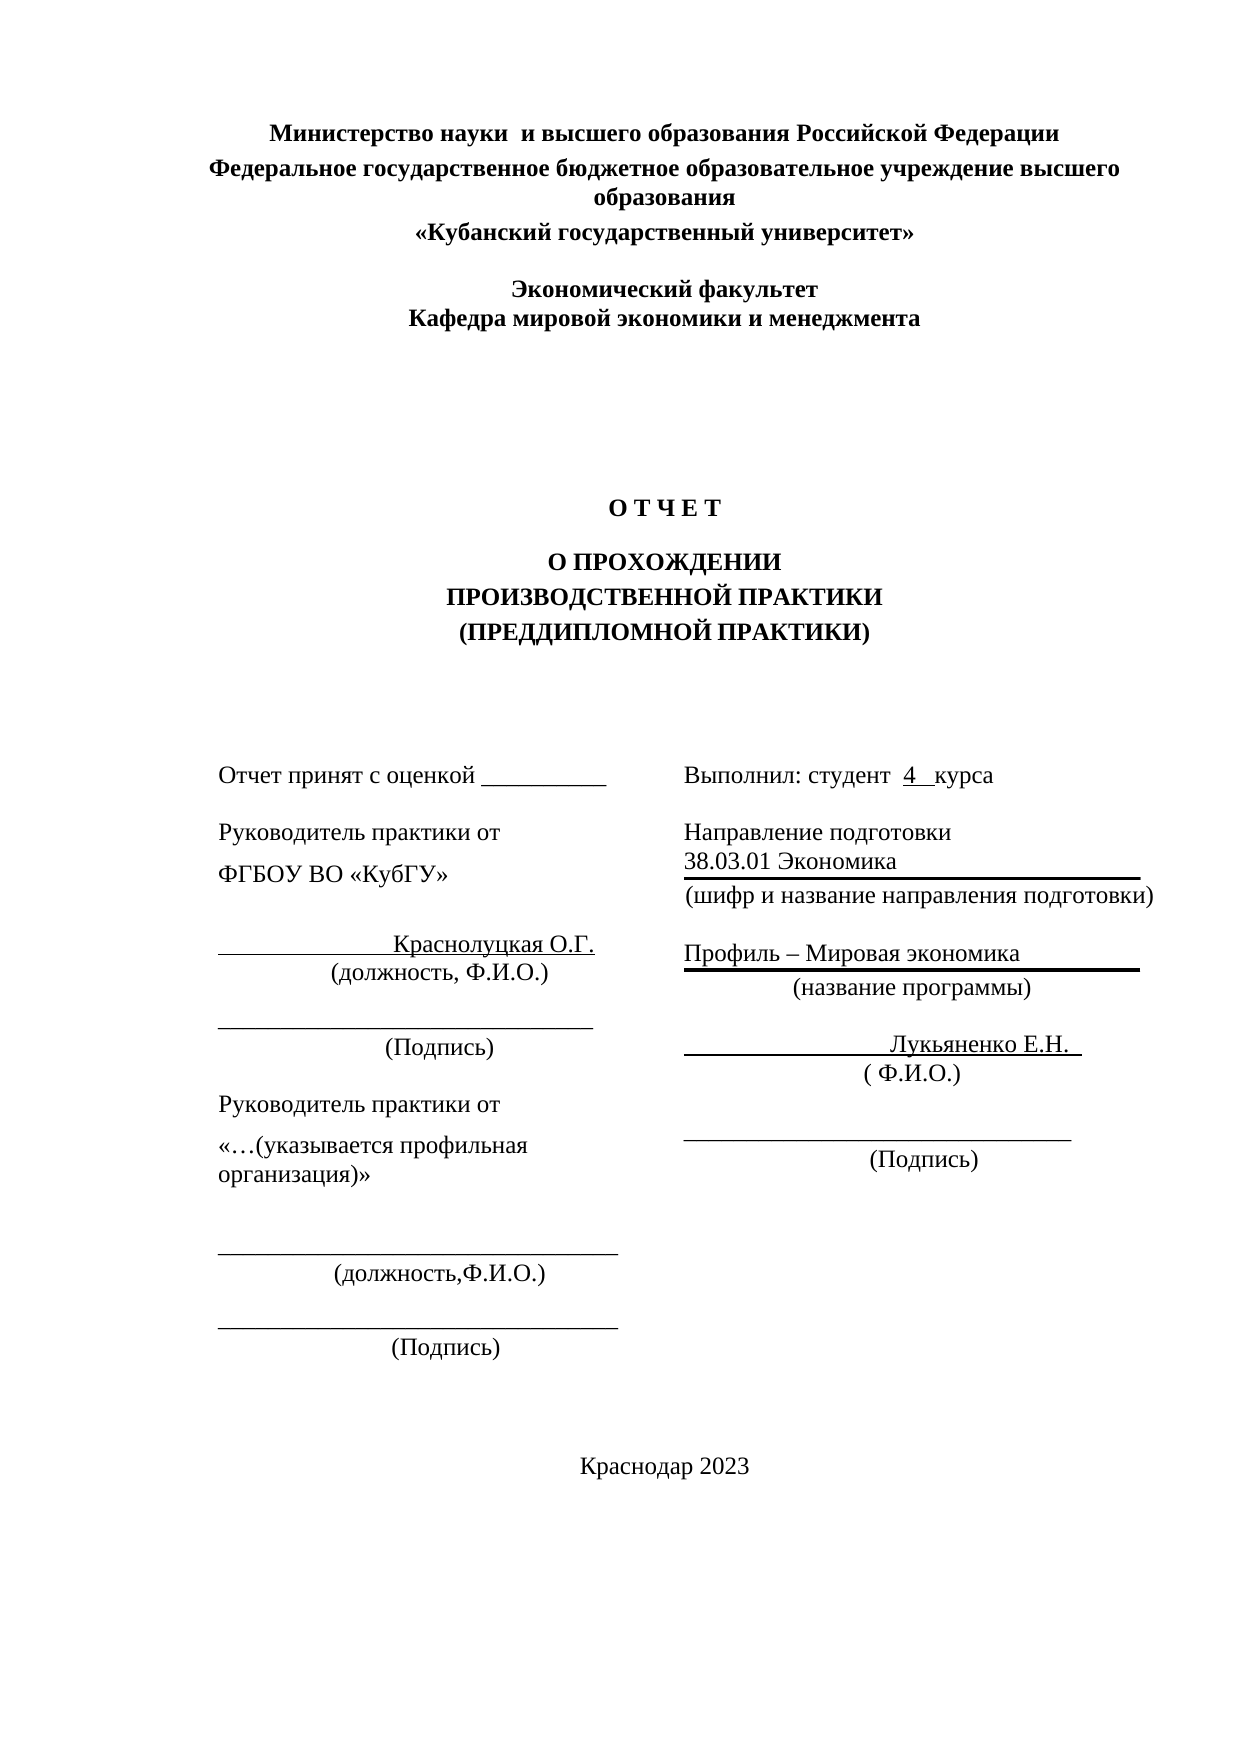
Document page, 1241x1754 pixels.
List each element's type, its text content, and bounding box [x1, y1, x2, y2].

text ПРОИЗВОДСТВЕННОЙ ПРАКТИКИ [177, 582, 1152, 611]
text О ПРОХОЖДЕНИИ [177, 547, 1152, 576]
table_header Выполнил: студент 4 курса Направление подготовки 38.03.01 Экономика (шифр и название направления подготовки) Профиль – Мировая экономика (название программы) Лукьяненко Е.Н. ( Ф.И.О.) _______________________________ (Подпись) [673, 760, 1152, 1385]
text О Т Ч Е Т [177, 493, 1152, 522]
text «Кубанский государственный университет» [177, 217, 1152, 246]
text Экономический факультет [177, 274, 1152, 303]
text Федеральное государственное бюджетное образовательное учреждение высшего образования [177, 153, 1152, 211]
text Министерство науки и высшего образования Российской Федерации [177, 118, 1152, 147]
text (ПРЕДДИПЛОМНОЙ ПРАКТИКИ) [177, 617, 1152, 646]
text Краснодар 2023 [177, 1451, 1152, 1480]
text Кафедра мировой экономики и менеджмента [177, 303, 1152, 332]
table_header Отчет принят с оценкой __________ Руководитель практики от ФГБОУ ВО «КубГУ» Краснолуцкая О.Г. (должность, Ф.И.О.) ______________________________ (Подпись) Руководитель практики от «…(указывается профильная организация)» ________________________________ (должность,Ф.И.О.) ________________________________ (Подпись) [207, 760, 672, 1385]
